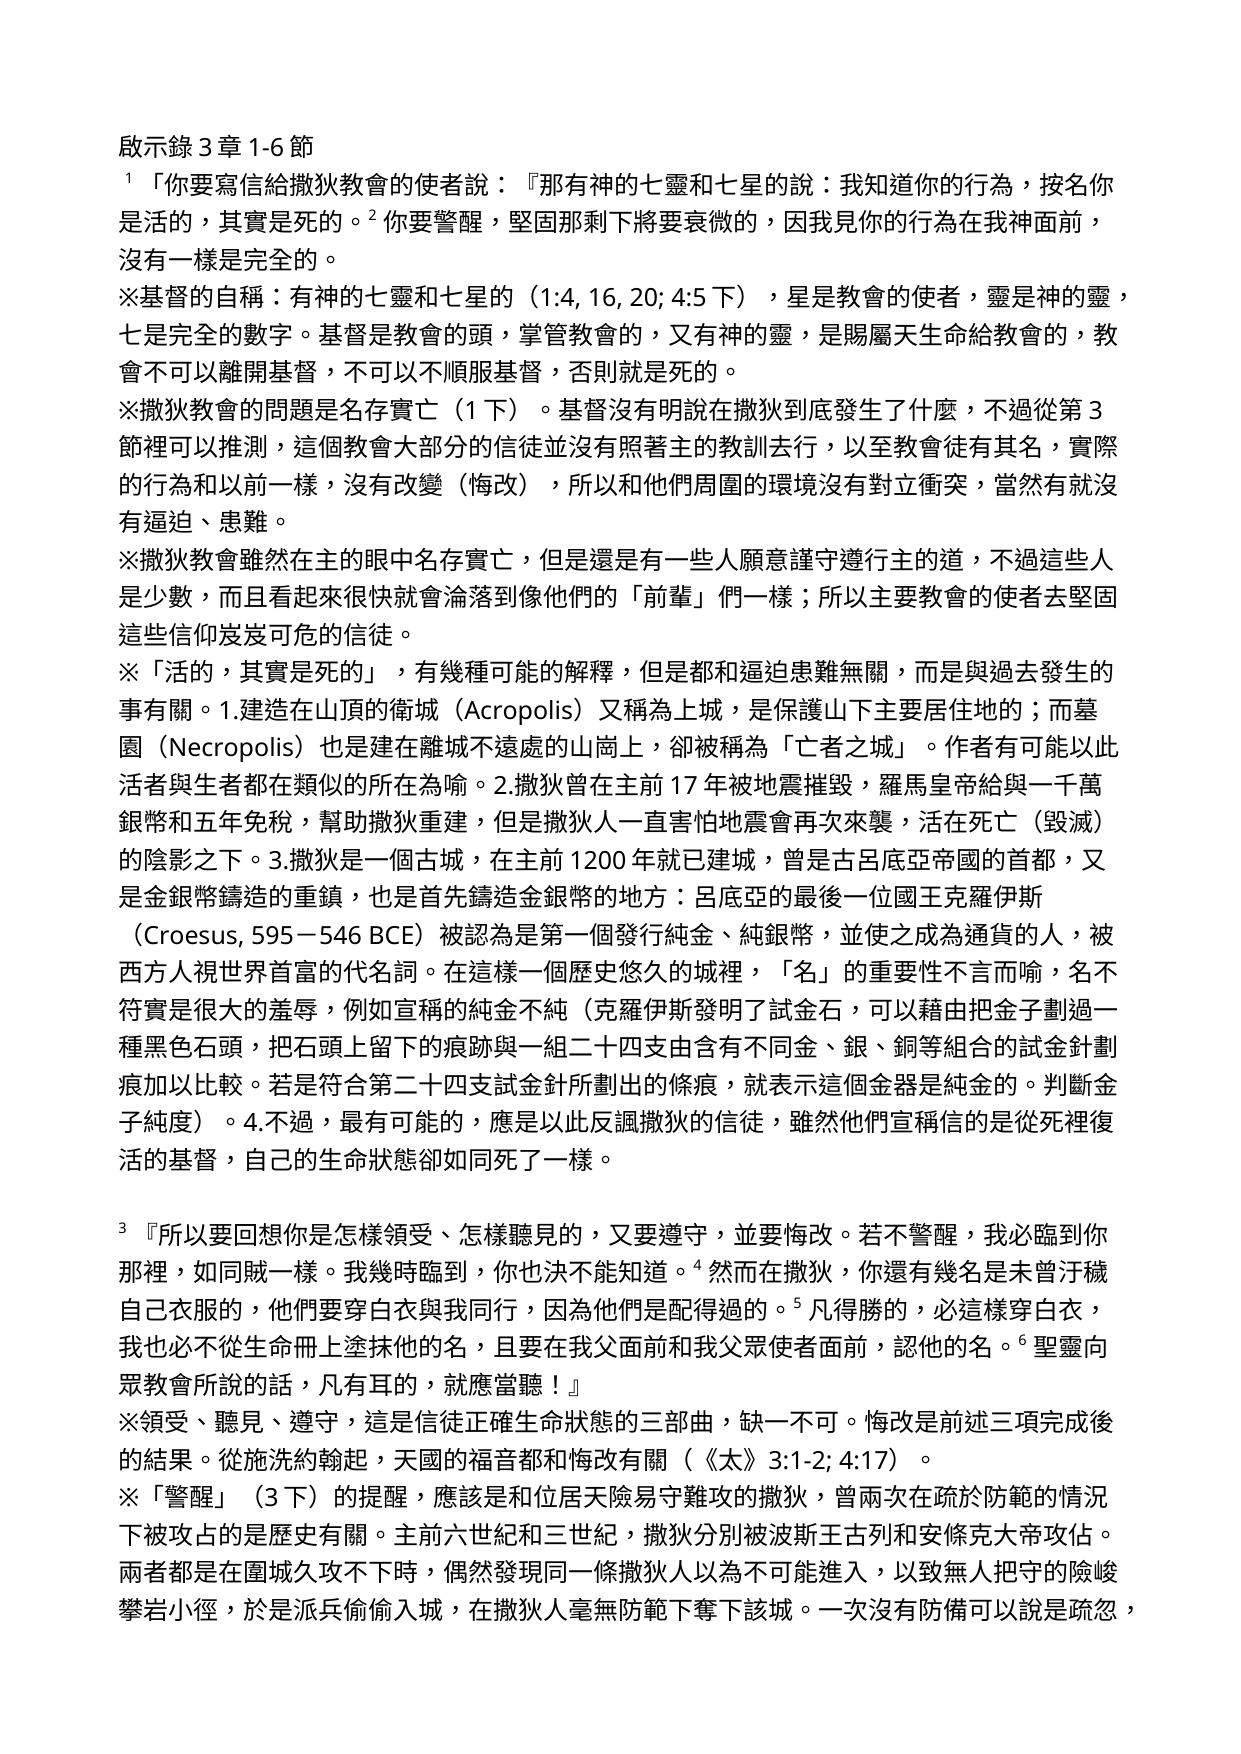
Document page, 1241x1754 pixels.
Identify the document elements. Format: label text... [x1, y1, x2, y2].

text 啟示錄3章1-6節 [118, 127, 1122, 164]
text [118, 1477, 1122, 1627]
text ※撒狄教會的問題是名存實亡（1下）。基督沒有明說在撒狄到底發生了什麼，不過從第3節裡可以推測，這個教會大部分的信徒並沒有照著主的教訓去行，以至教會徒有其名，實際的行為和以前一樣，沒有改變（悔改），所以和他們周圍的環境沒有對立衝突，當然有就沒有逼迫、患難。 [118, 389, 1122, 539]
text ※「活的，其實是死的」，有幾種可能的解釋，但是都和逼迫患難無關，而是與過去發生的事有關。1.建造在山頂的衛城（Acropolis）又稱為上城，是保護山下主要居住地的；而墓園（Necropolis）也是建在離城不遠處的山崗上，卻被稱為「亡者之城」。作者有可能以此活者與生者都在類似的所在為喻。2.撒狄曾在主前17年被地震摧毀，羅馬皇帝給與一千萬銀幣和五年免稅，幫助撒狄重建，但是撒狄人一直害怕地震會再次來襲，活在死亡（毀滅）的陰影之下。3.撒狄是一個古城，在主前1200年就已建城，曾是古呂底亞帝國的首都，又是金銀幣鑄造的重鎮，也是首先鑄造金銀幣的地方：呂底亞的最後一位國王克羅伊斯（Croesus, 595－546 BCE）被認為是第一個發行純金、純銀幣，並使之成為通貨的人，被西方人視世界首富的代名詞。在這樣一個歷史悠久的城裡，「名」的重要性不言而喻，名不符實是很大的羞辱，例如宣稱的純金不純（克羅伊斯發明了試金石，可以藉由把金子劃過一種黑色石頭，把石頭上留下的痕跡與一組二十四支由含有不同金、銀、銅等組合的試金針劃痕加以比較。若是符合第二十四支試金針所劃出的條痕，就表示這個金器是純金的。判斷金子純度）。4.不過，最有可能的，應是以此反諷撒狄的信徒，雖然他們宣稱信的是從死裡復活的基督，自己的生命狀態卻如同死了一樣。 [118, 652, 1122, 1177]
text ※撒狄教會雖然在主的眼中名存實亡，但是還是有一些人願意謹守遵行主的道，不過這些人是少數，而且看起來很快就會淪落到像他們的「前輩」們一樣；所以主要教會的使者去堅固這些信仰岌岌可危的信徒。 [118, 539, 1122, 652]
text ※領受、聽見、遵守，這是信徒正確生命狀態的三部曲，缺一不可。悔改是前述三項完成後的結果。從施洗約翰起，天國的福音都和悔改有關（《太》3:1-2; 4:17）。 [118, 1402, 1122, 1477]
text 3 『所以要回想你是怎樣領受、怎樣聽見的，又要遵守，並要悔改。若不警醒，我必臨到你那裡，如同賊一樣。我幾時臨到，你也決不能知道。4 然而在撒狄，你還有幾名是未曾汙穢自己衣服的，他們要穿白衣與我同行，因為他們是配得過的。5 凡得勝的，必這樣穿白衣，我也必不從生命冊上塗抹他的名，且要在我父面前和我父眾使者面前，認他的名。6 聖靈向眾教會所說的話，凡有耳的，就應當聽！』 [118, 1177, 1122, 1402]
text ​ 1 「你要寫信給撒狄教會的使者說：『那有神的七靈和七星的說：我知道你的行為，按名你是活的，其實是死的。2 你要警醒，堅固那剩下將要衰微的，因我見你的行為在我神面前，沒有一樣是完全的。 ※基督的自稱：有神的七靈和七星的（1:4, 16, 20; 4:5下），星是教會的使者，靈是神的靈，七是完全的數字。基督是教會的頭，掌管教會的，又有神的靈，是賜屬天生命給教會的，教會不可以離開基督，不可以不順服基督，否則就是死的。 [118, 164, 1122, 389]
